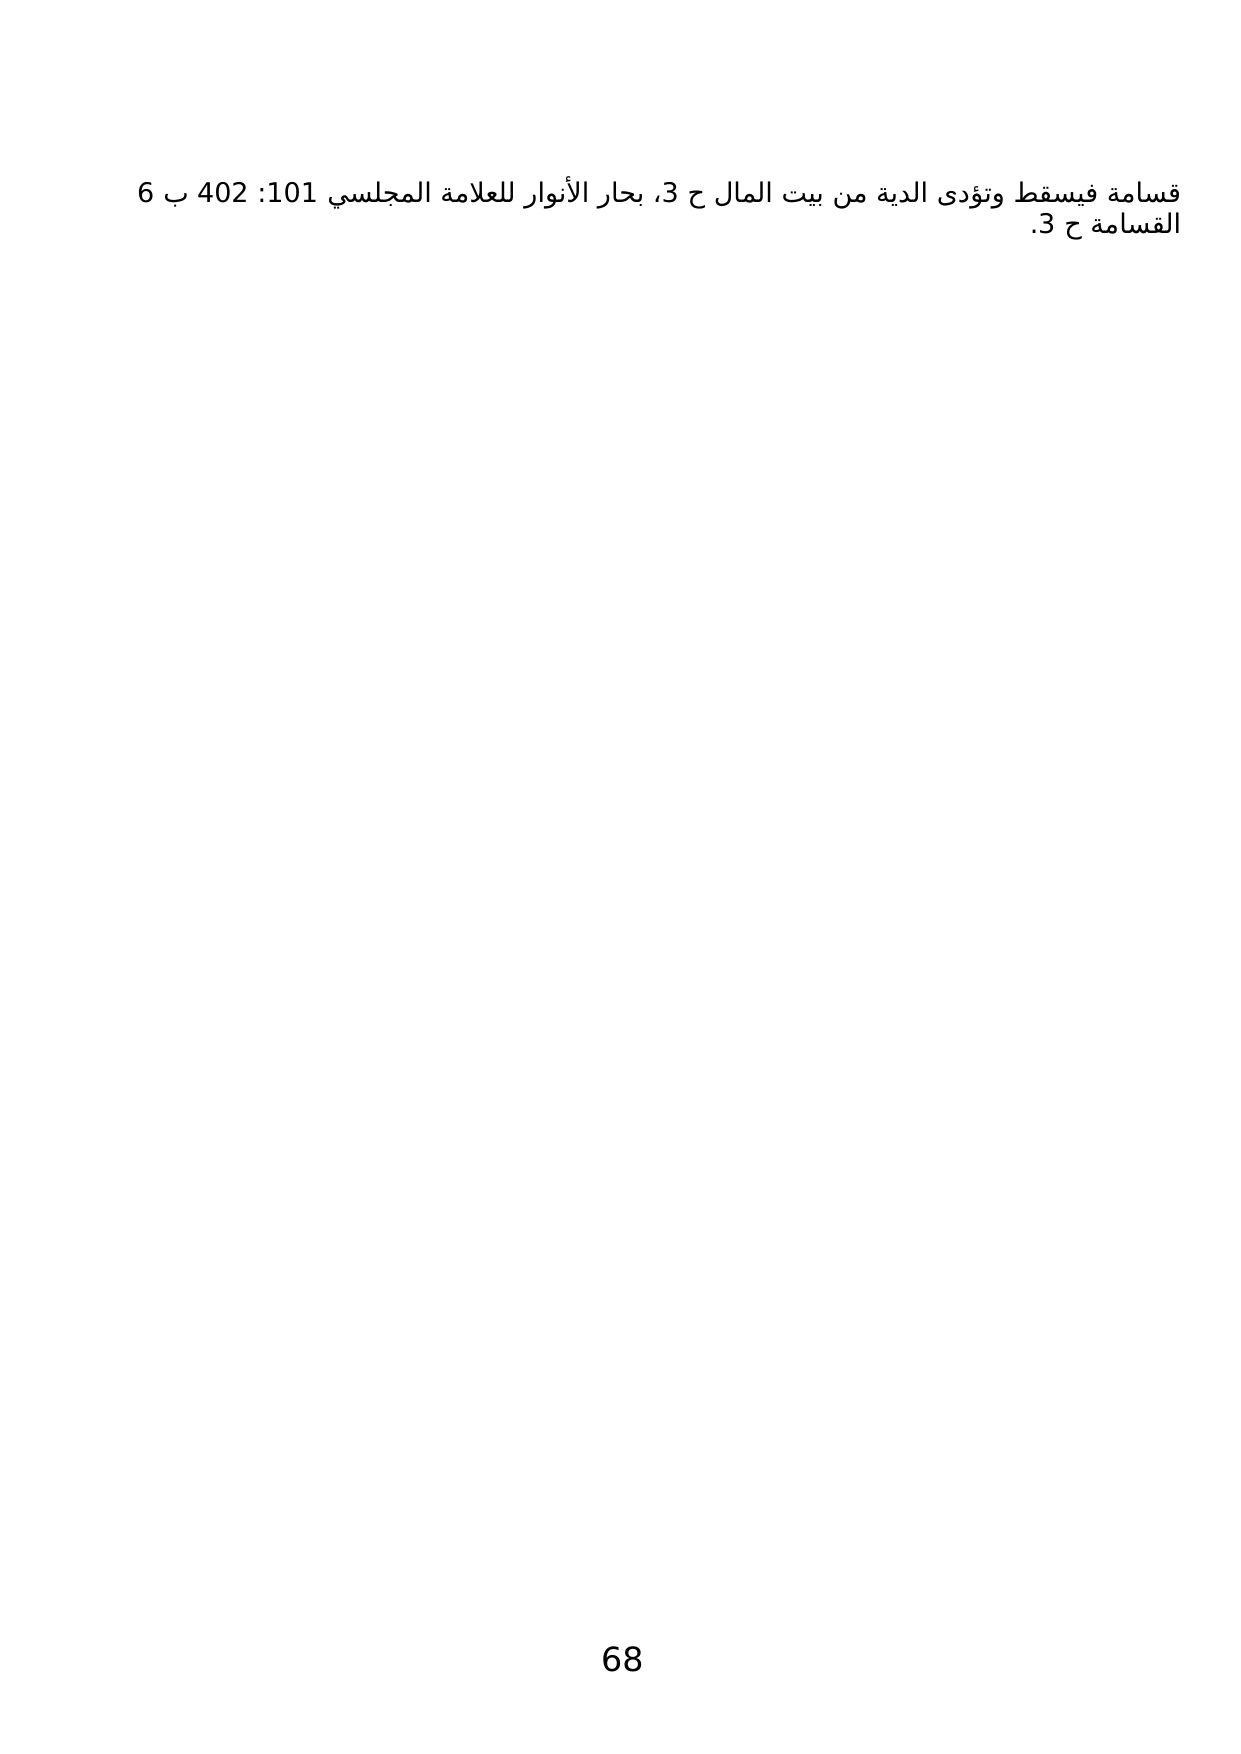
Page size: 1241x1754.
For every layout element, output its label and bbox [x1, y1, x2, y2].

text [122, 177, 1181, 240]
